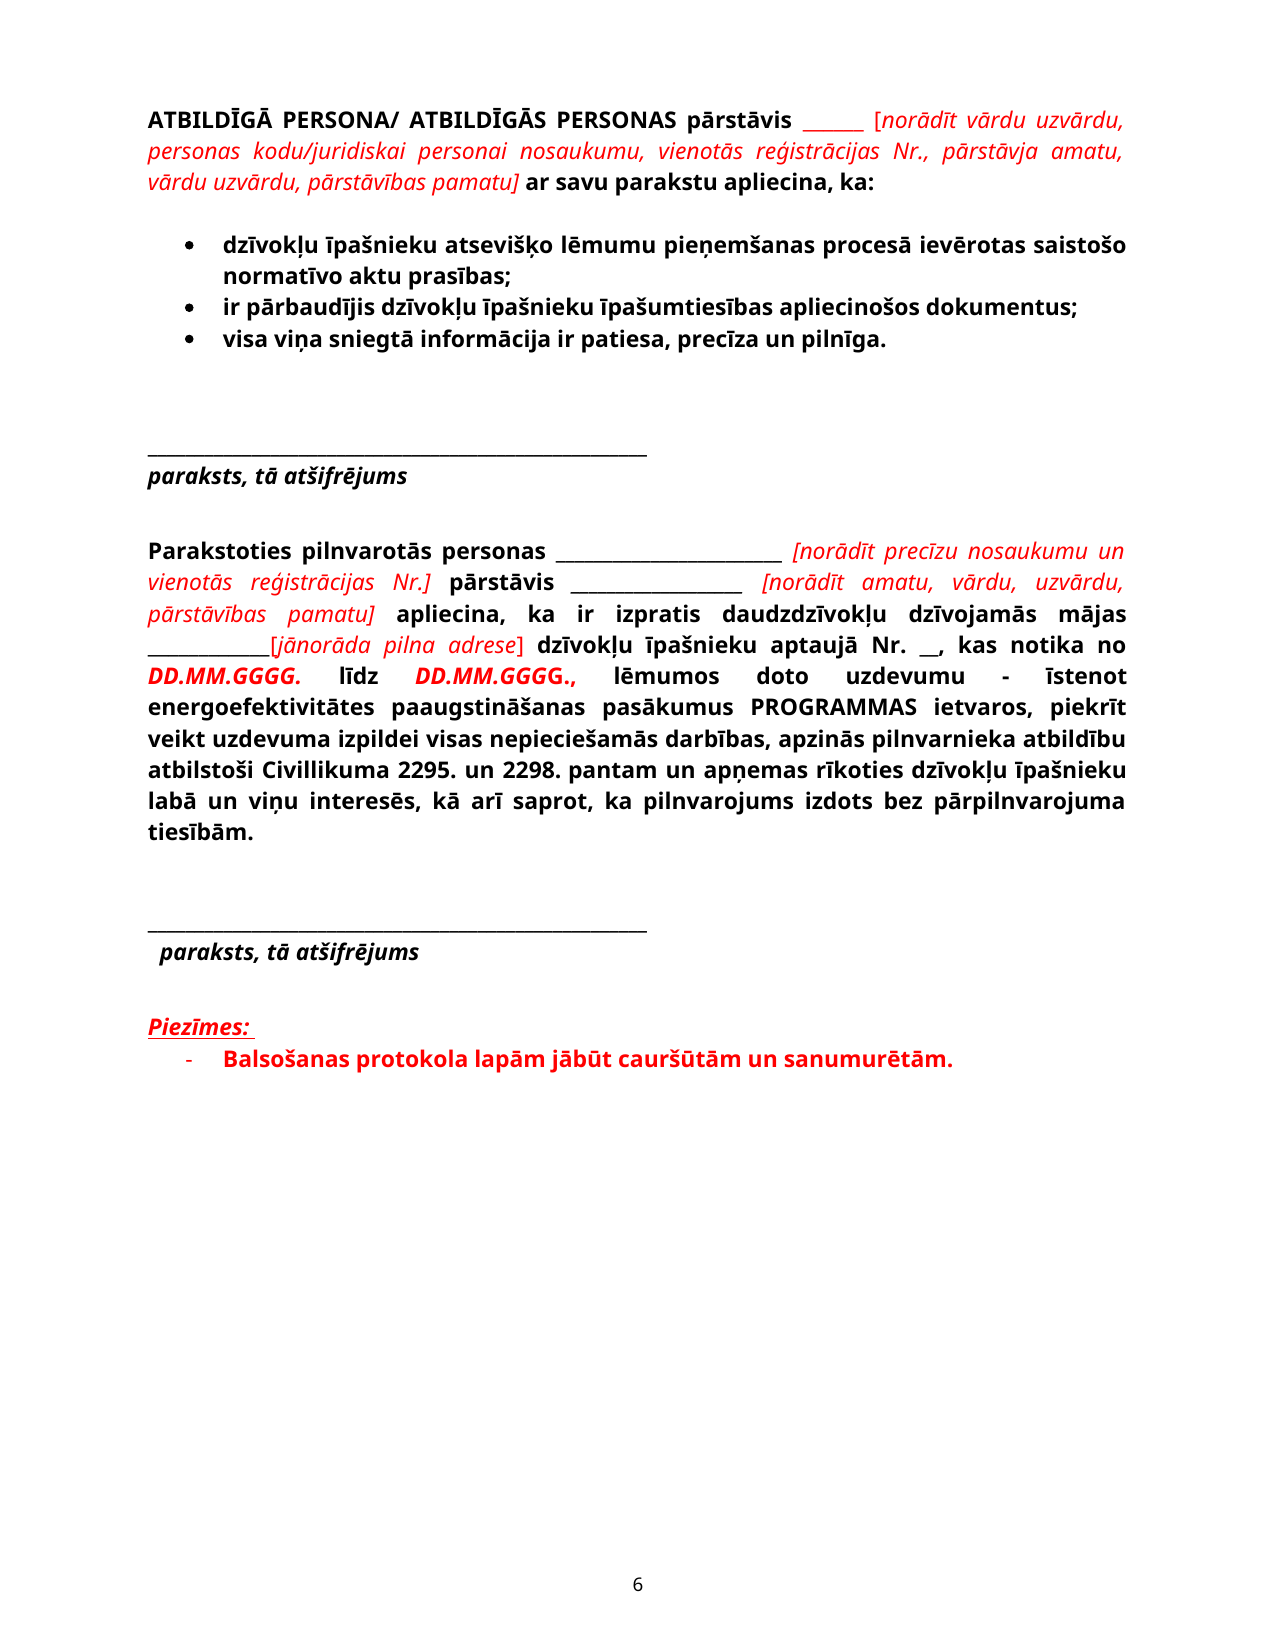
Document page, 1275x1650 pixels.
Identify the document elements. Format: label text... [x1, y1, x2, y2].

list Balsošanas protokola lapām jābūt cauršūtām un sanumurētām. [185, 1042, 1127, 1074]
text _____________________________________________________ [148, 429, 1127, 460]
list ir pārbaudījis dzīvokļu īpašnieku īpašumtiesības apliecinošos dokumentus; [185, 291, 1127, 322]
text paraksts, tā atšifrējums [148, 936, 1127, 967]
text paraksts, tā atšifrējums [148, 460, 1127, 491]
text Piezīmes: [148, 1011, 1127, 1042]
list dzīvokļu īpašnieku atsevišķo lēmumu pieņemšanas procesā ievērotas saistošo normatīvo aktu prasības; [185, 229, 1127, 291]
list visa viņa sniegtā informācija ir patiesa, precīza un pilnīga. [185, 322, 1127, 354]
text Parakstoties pilnvarotās personas ________________________ [norādīt precīzu nosaukumu un vienotās reģistrācijas Nr.] pārstāvis ___________________ [norādīt amatu, vārdu, uzvārdu, pārstāvības pamatu] apliecina, ka ir izpratis daudzdzīvokļu dzīvojamās mājas ____________[jānorāda pilna adrese] dzīvokļu īpašnieku aptaujā Nr. __, kas notika no DD.MM.GGGG. līdz DD.MM.GGGG., lēmumos doto uzdevumu - īstenot energoefektivitātes paaugstināšanas pasākumus PROGRAMMAS ietvaros, piekrīt veikt uzdevuma izpildei visas nepieciešamās darbības, apzinās pilnvarnieka atbildību atbilstoši Civillikuma 2295. un 2298. pantam un apņemas rīkoties dzīvokļu īpašnieku labā un viņu interesēs, kā arī saprot, ka pilnvarojums izdots bez pārpilnvarojuma tiesībām. [148, 535, 1127, 847]
text ATBILDĪGĀ PERSONA/ ATBILDĪGĀS PERSONAS pārstāvis ______ [norādīt vārdu uzvārdu, personas kodu/juridiskai personai nosaukumu, vienotās reģistrācijas Nr., pārstāvja amatu, vārdu uzvārdu, pārstāvības pamatu] ar savu parakstu apliecina, ka: [148, 104, 1127, 197]
text _____________________________________________________ [148, 905, 1127, 936]
